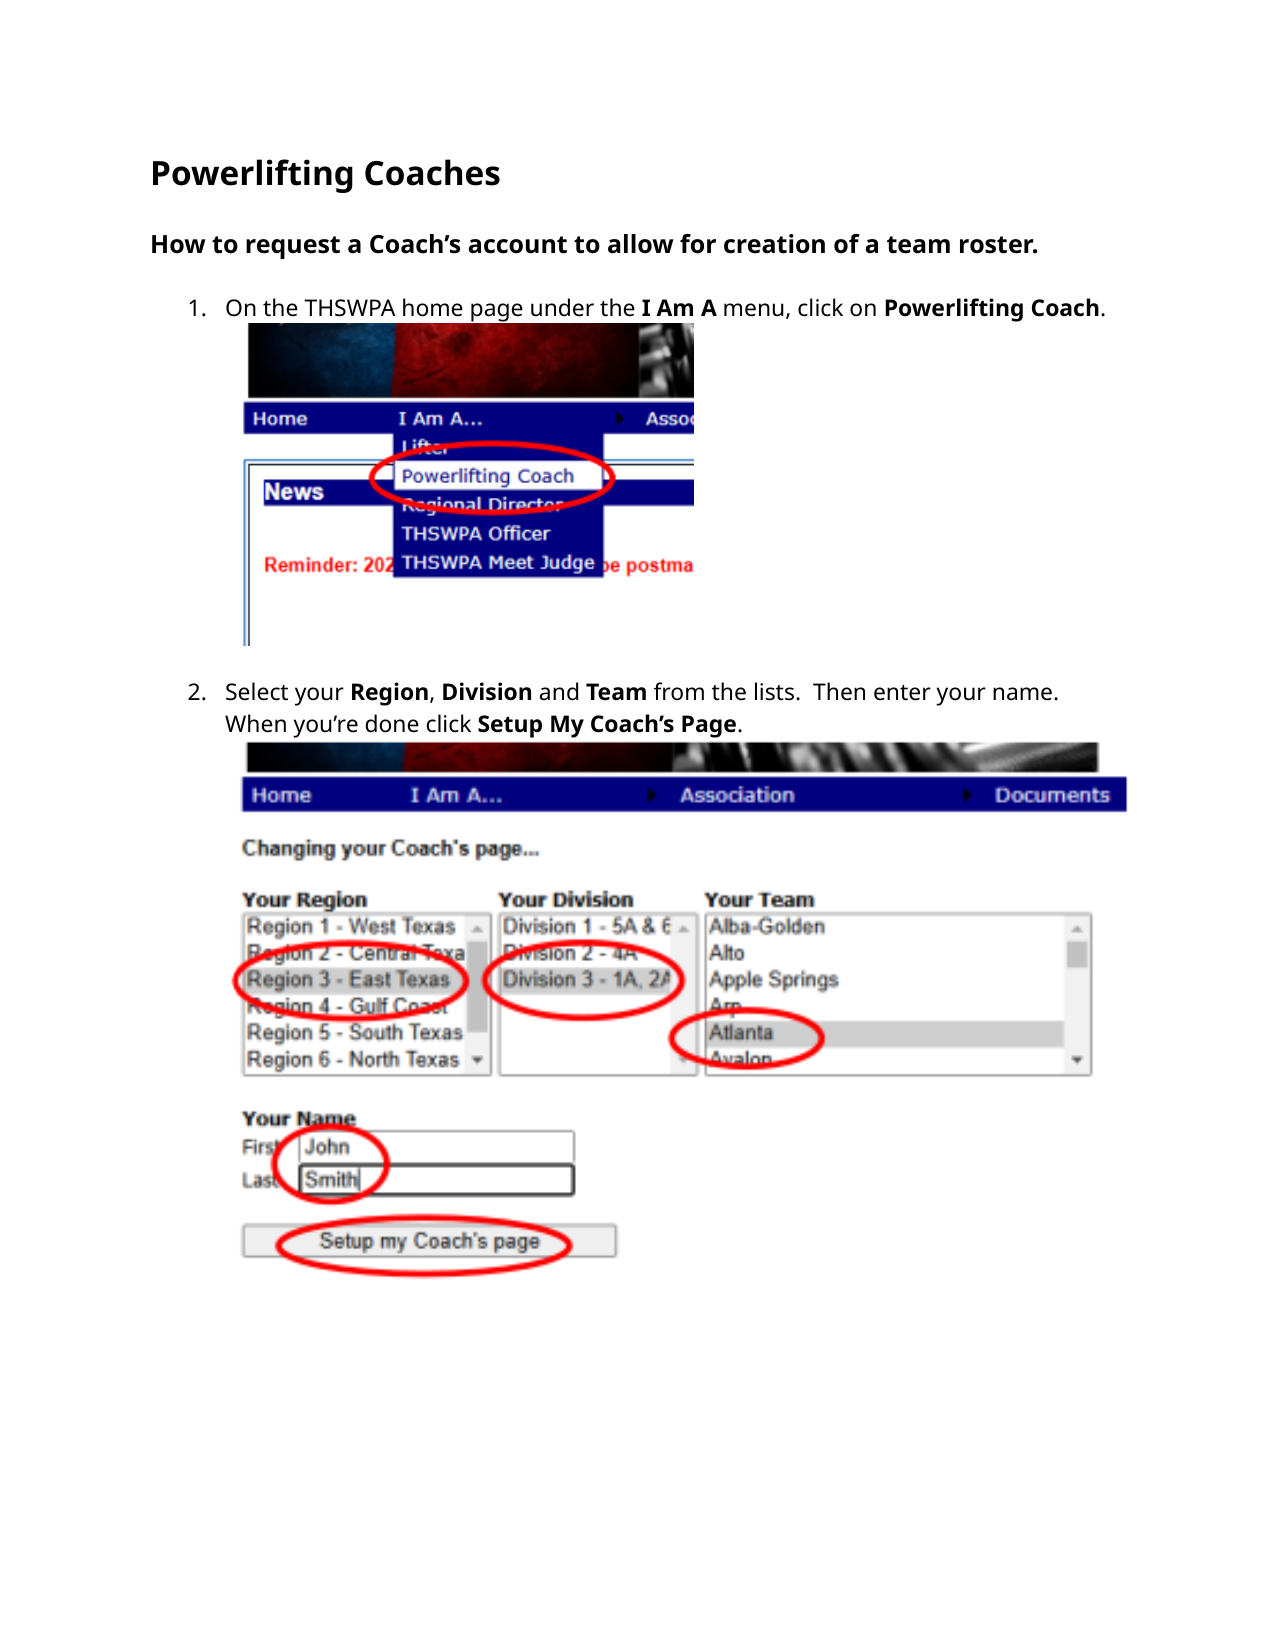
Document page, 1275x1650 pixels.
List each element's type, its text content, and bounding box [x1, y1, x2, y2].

text How to request a Coach’s account to allow for creation of a team roster. [150, 227, 1125, 261]
list Select your Region, Division and Team from the lists. Then enter your name. When you’re done click Setup My Coach’s Page. [187, 676, 1125, 739]
picture [225, 323, 694, 646]
list On the THSWPA home page under the I Am A menu, click on Powerlifting Coach. [187, 292, 1125, 323]
text Powerlifting Coaches [150, 150, 1125, 195]
